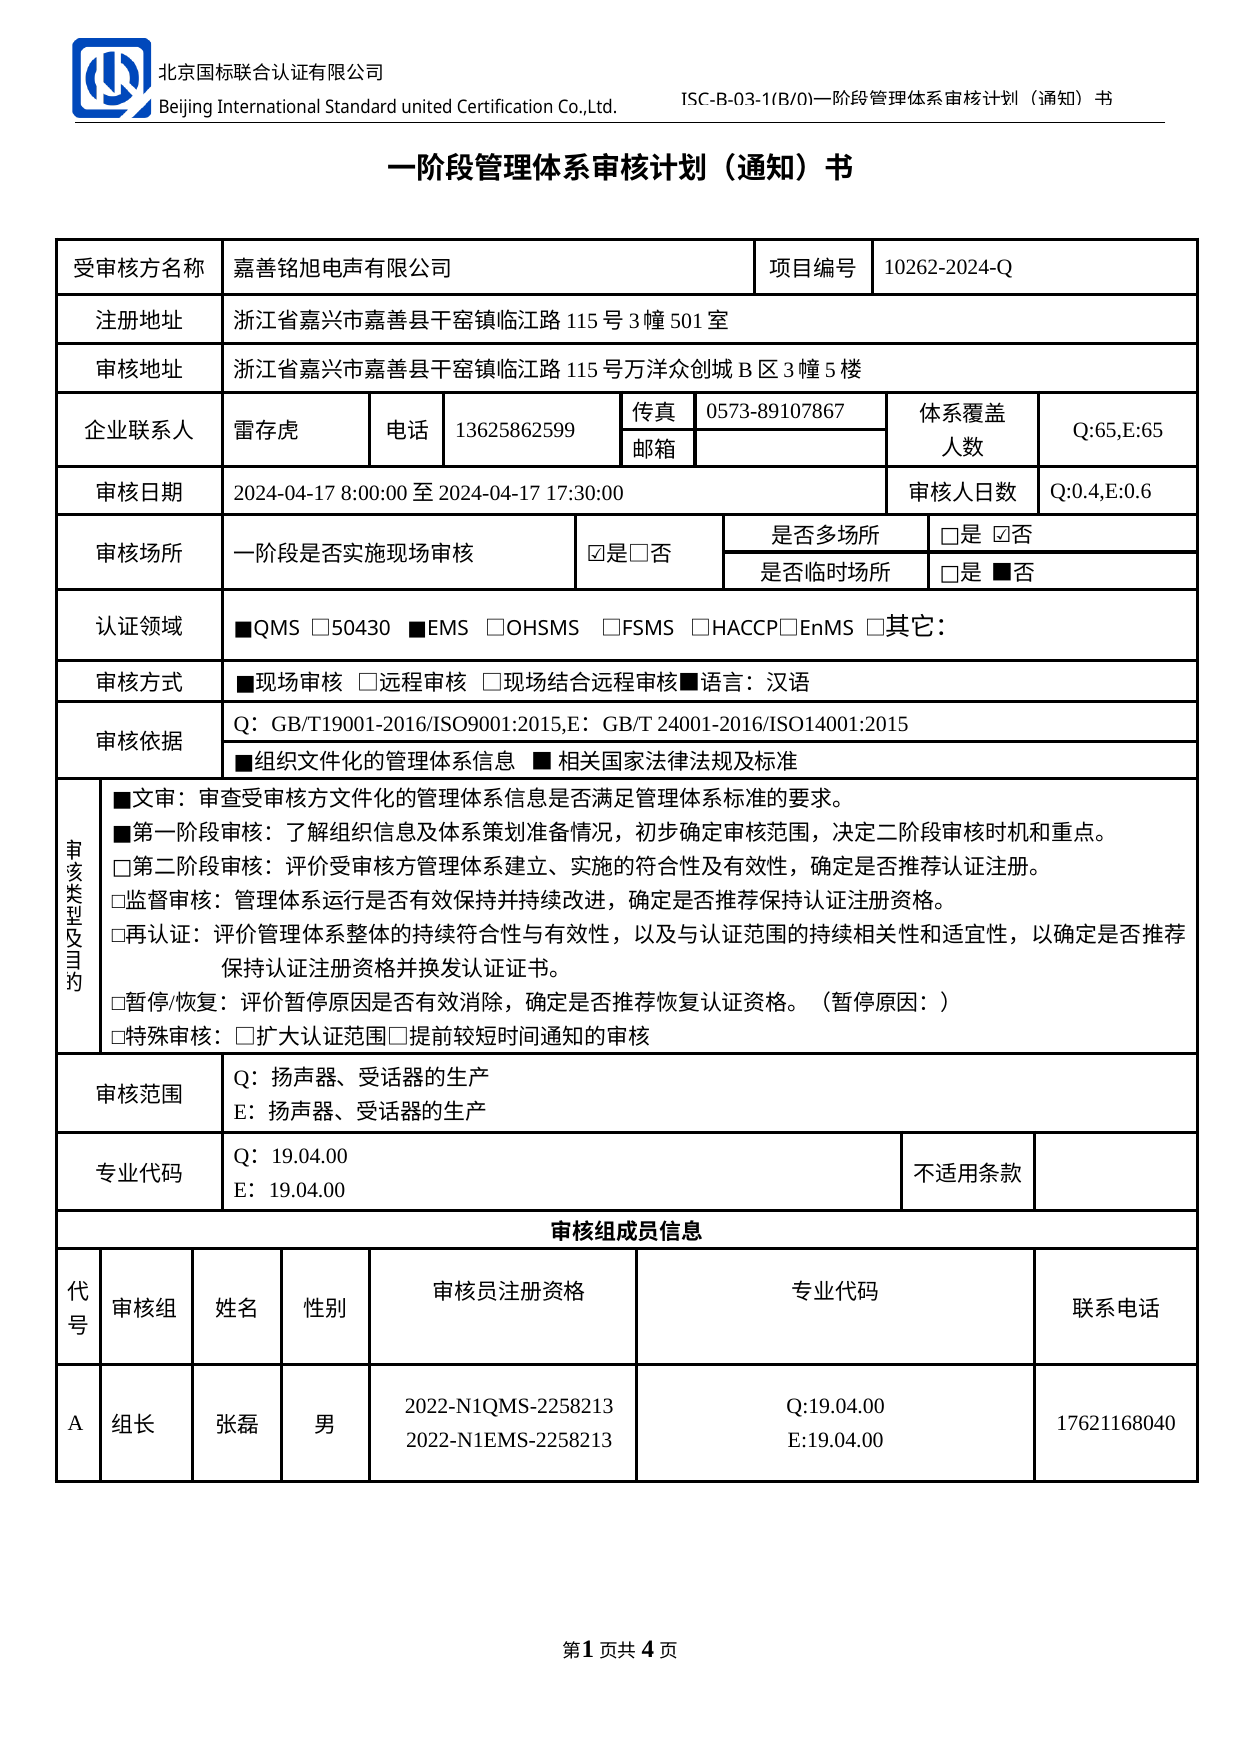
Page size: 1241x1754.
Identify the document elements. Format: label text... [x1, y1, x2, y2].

table_cell 电话 [371, 394, 442, 465]
table_header 嘉善铭旭电声有限公司 [224, 241, 753, 293]
table_cell Q：扬声器、受话器的生产 E：扬声器、受话器的生产 [224, 1055, 1196, 1131]
table_cell A [58, 1366, 99, 1479]
table_cell 邮箱 [623, 431, 693, 465]
table_cell 17621168040 [1036, 1366, 1196, 1479]
table_cell 不适用条款 [903, 1134, 1033, 1209]
table_cell 审核地址 [58, 345, 221, 391]
table_cell 联系电话 [1036, 1250, 1196, 1363]
table_cell 审核日期 [58, 468, 221, 513]
table_cell [697, 431, 885, 465]
table_header 10262-2024-Q [874, 241, 1196, 293]
table_cell □是 ☑否 [930, 516, 1196, 550]
table_cell 审核组成员信息 [58, 1212, 1196, 1247]
table_cell 0573-89107867 [697, 394, 885, 428]
table_cell 浙江省嘉兴市嘉善县干窑镇临江路115号万洋众创城B区3幢5楼 [224, 345, 1196, 391]
table_cell Q：GB/T19001-2016/ISO9001:2015,E：GB/T 24001-2016/ISO14001:2015 [224, 703, 1196, 740]
table_cell 体系覆盖 人数 [888, 394, 1037, 465]
table_cell 审核方式 [58, 662, 221, 700]
table_cell 审核组 [102, 1250, 191, 1363]
table_cell 认证领域 [58, 591, 221, 658]
table_cell 审核类型及目的 [58, 780, 99, 1052]
table_cell 是否多场所 [725, 516, 927, 550]
table_cell 审核人日数 [888, 468, 1037, 513]
table_cell 传真 [623, 394, 693, 428]
table_cell 男 [283, 1366, 368, 1479]
table_cell 审核范围 [58, 1055, 221, 1131]
table_cell Q:65,E:65 [1040, 394, 1196, 465]
table_cell [1036, 1134, 1196, 1209]
table_cell 2022-N1QMS-2258213 2022-N1EMS-2258213 [371, 1366, 635, 1479]
table_header 项目编号 [756, 241, 871, 293]
table_cell 审核员注册资格 [371, 1250, 635, 1363]
table_cell 雷存虎 [224, 394, 368, 465]
table_cell Q:0.4,E:0.6 [1040, 468, 1196, 513]
table_cell □是 ■否 [930, 554, 1196, 587]
table_cell Q:19.04.00 E:19.04.00 [638, 1366, 1033, 1479]
table_cell 姓名 [194, 1250, 280, 1363]
table_cell 审核依据 [58, 703, 221, 777]
table_cell 注册地址 [58, 296, 221, 342]
table_cell 13625862599 [445, 394, 619, 465]
table_cell 企业联系人 [58, 394, 221, 465]
table_cell 2024-04-17 8:00:00至2024-04-17 17:30:00 [224, 468, 885, 513]
table_cell ■文审：审查受审核方文件化的管理体系信息是否满足管理体系标准的要求。 ■第一阶段审核：了解组织信息及体系策划准备情况，初步确定审核范围，决定二阶段审核时机和重点。 □第二阶段审核：评价受审核方管理体系建立、实施的符合性及有效性，确定是否推荐认证注册。 □监督审核：管理体系运行是否有效保持并持续改进，确定是否推荐保持认证注册资格。 □再认证：评价管理体系整体的持续符合性与有效性，以及与认证范围的持续相关性和适宜性，以确定是否推荐保持认证注册资格并换发认证证书。 □暂停/恢复：评价暂停原因是否有效消除，确定是否推荐恢复认证资格。（暂停原因：） □特殊审核：□扩大认证范围□提前较短时间通知的审核 [102, 780, 1196, 1052]
table_cell 审核场所 [58, 516, 221, 587]
table_cell ☑是□否 [577, 516, 722, 587]
text 一阶段管理体系审核计划（通知）书 [75, 131, 1165, 199]
table_cell 性别 [283, 1250, 368, 1363]
table_cell ■QMS □50430 ■EMS □OHSMS □FSMS □HACCP□EnMS □其它： [224, 591, 1196, 658]
table_cell 张磊 [194, 1366, 280, 1479]
table_cell 代号 [58, 1250, 99, 1363]
table_cell 专业代码 [58, 1134, 221, 1209]
table_cell Q：19.04.00 E：19.04.00 [224, 1134, 900, 1209]
table_cell 组长 [102, 1366, 191, 1479]
table_cell ■现场审核 □远程审核 □现场结合远程审核■语言：汉语 [224, 662, 1196, 700]
picture [72, 38, 152, 118]
table_cell 专业代码 [638, 1250, 1033, 1363]
table_cell ■组织文件化的管理体系信息 ■ 相关国家法律法规及标准 [224, 743, 1196, 777]
table_cell 浙江省嘉兴市嘉善县干窑镇临江路115号3幢501室 [224, 296, 1196, 342]
table_header 受审核方名称 [58, 241, 221, 293]
table_cell 一阶段是否实施现场审核 [224, 516, 574, 587]
table_cell 是否临时场所 [725, 554, 927, 587]
